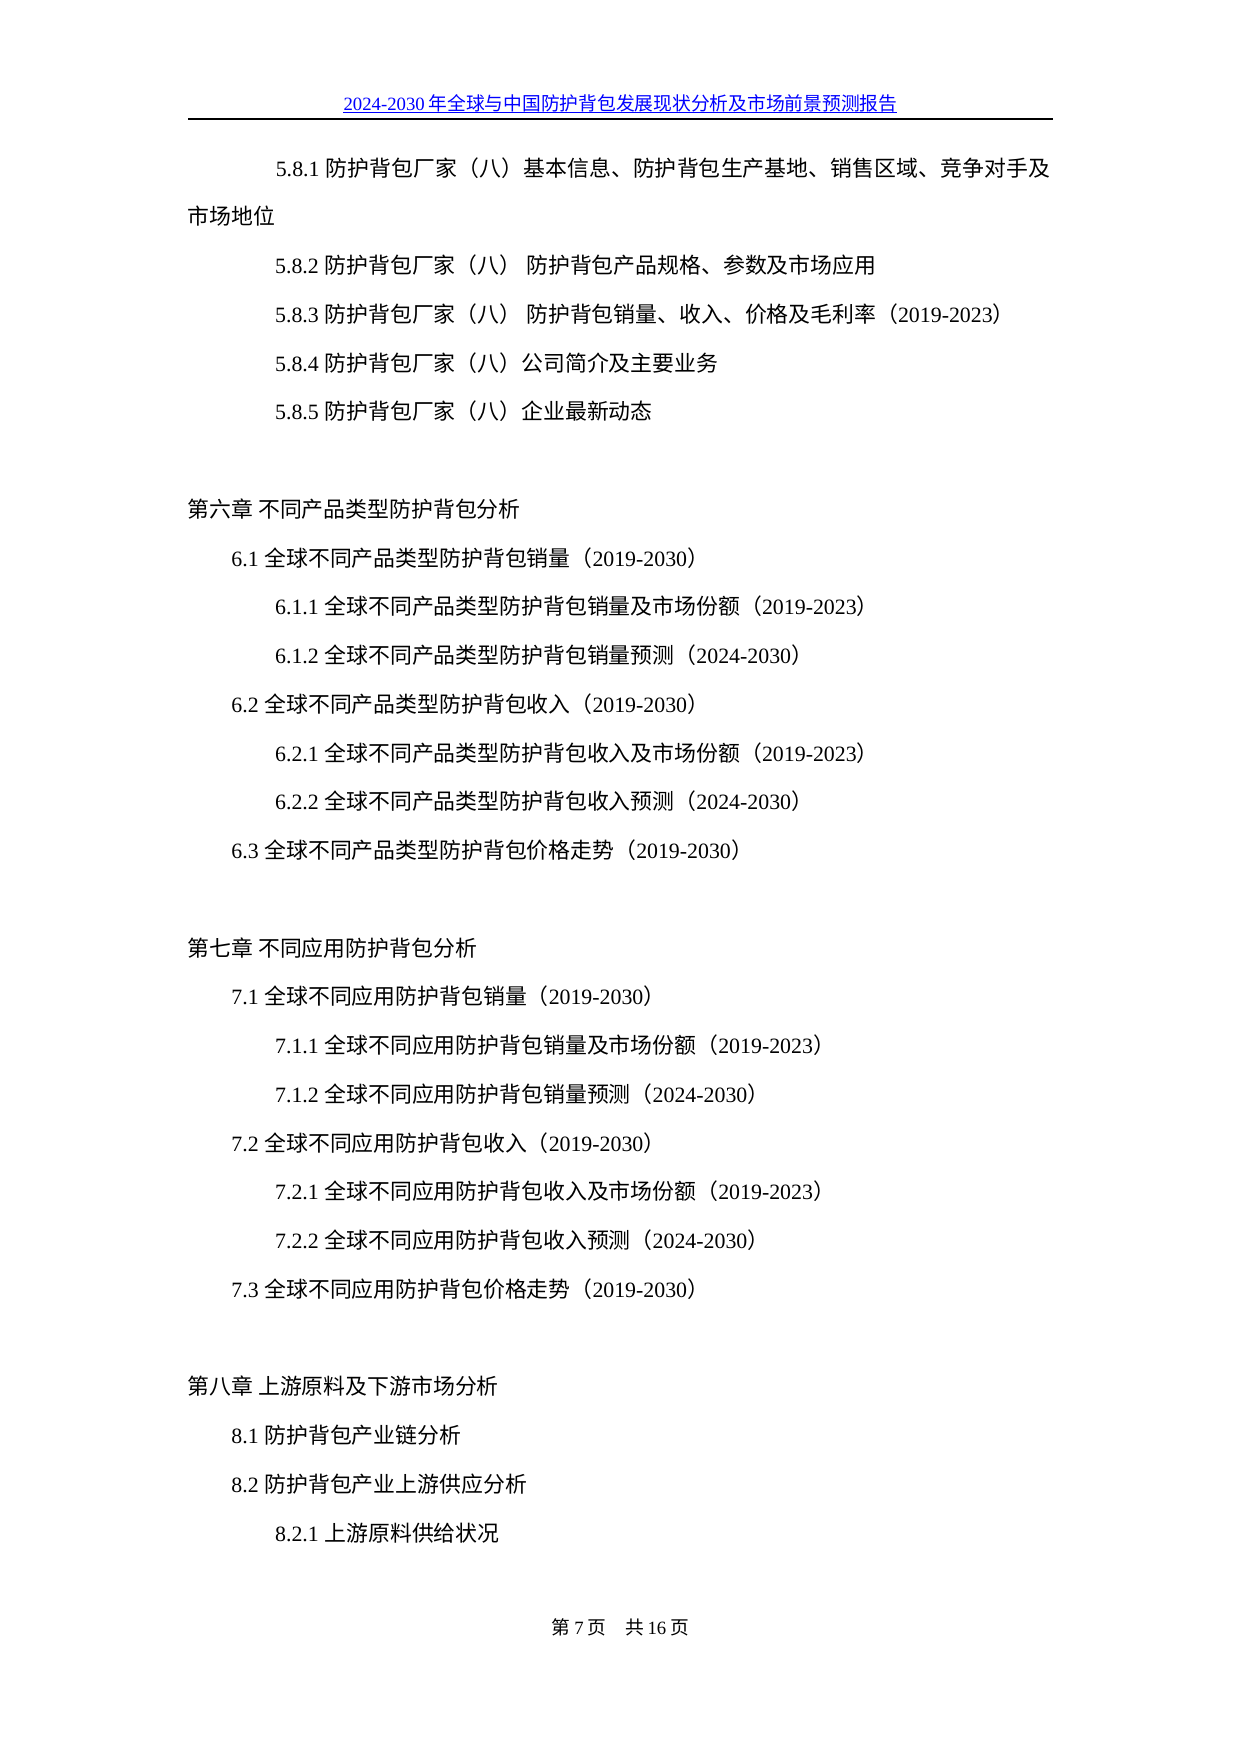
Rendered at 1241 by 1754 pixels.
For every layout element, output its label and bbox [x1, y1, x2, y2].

text [187, 150, 1053, 1548]
